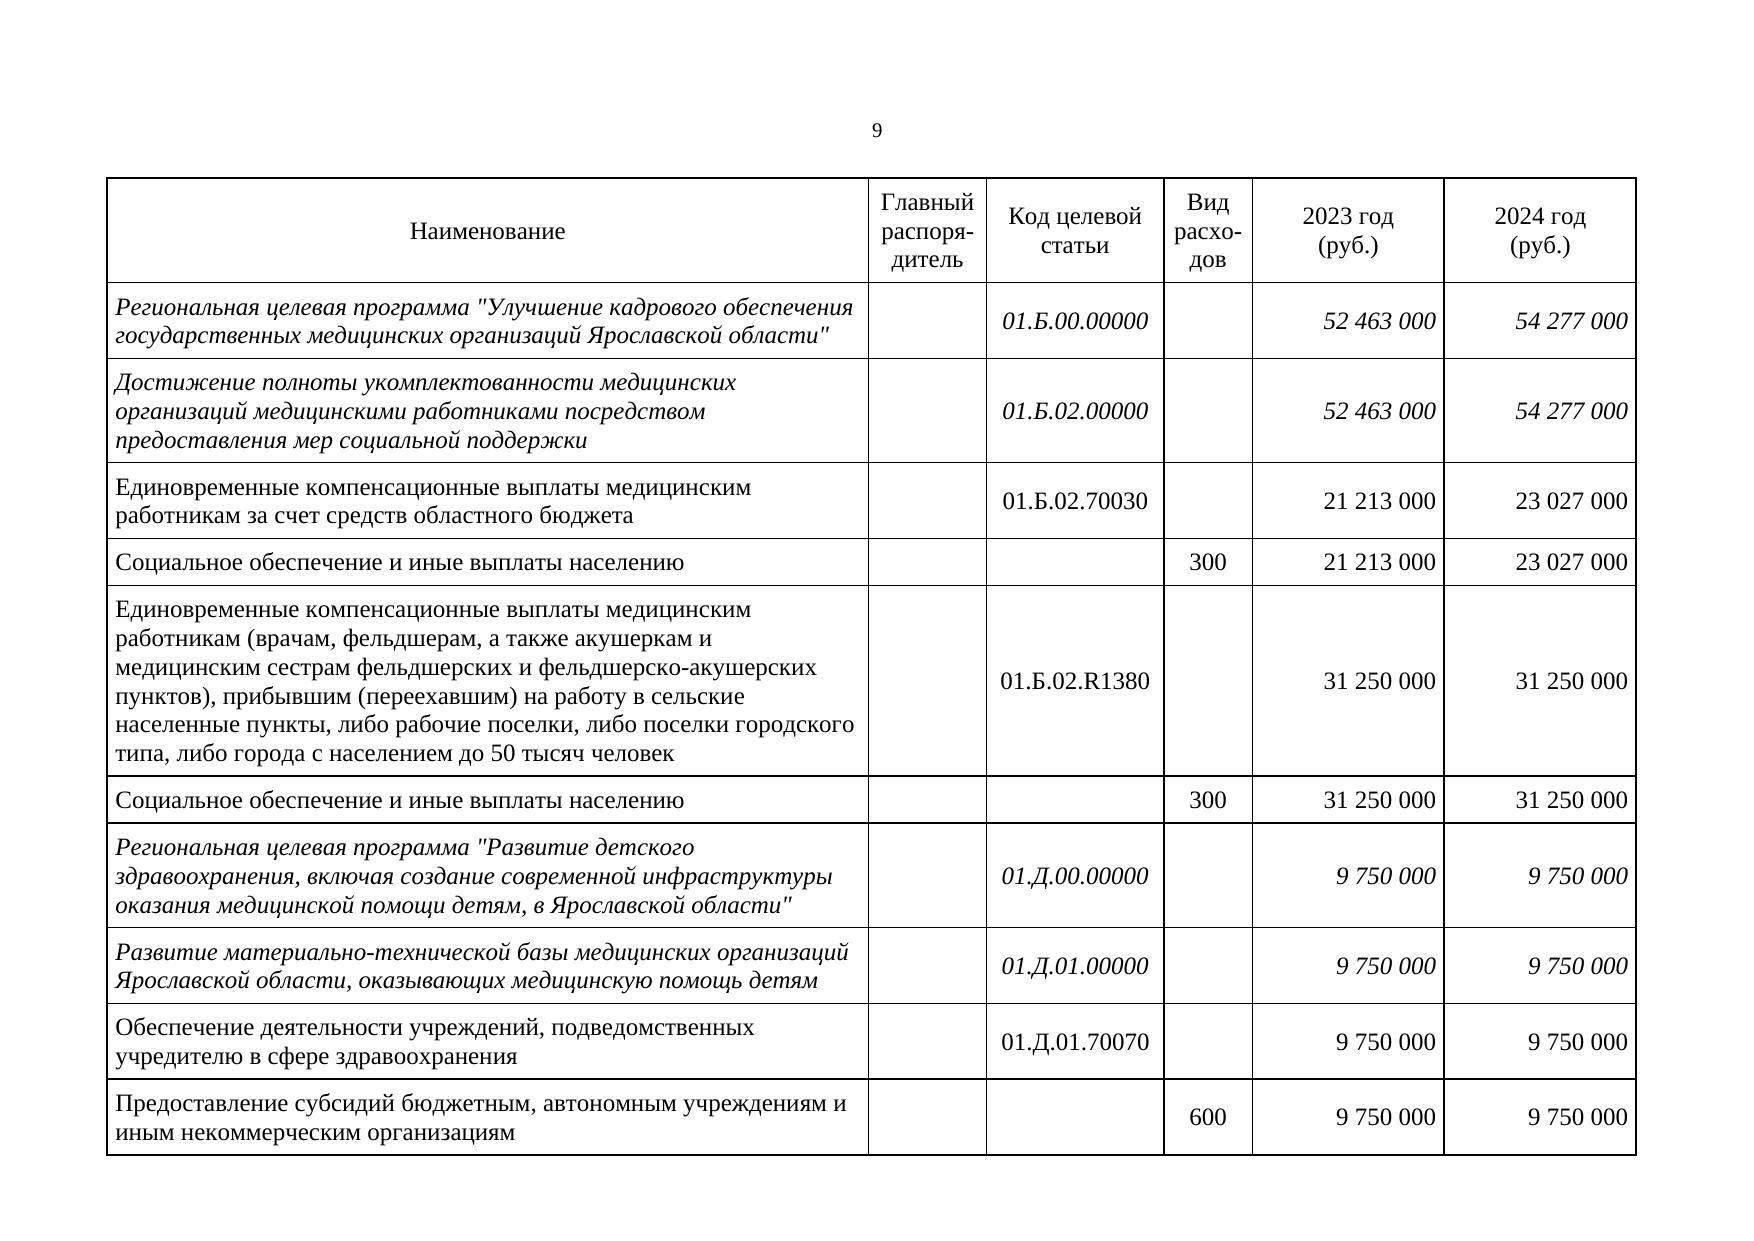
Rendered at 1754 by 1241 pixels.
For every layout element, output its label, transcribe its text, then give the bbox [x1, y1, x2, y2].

table_cell Региональная целевая программа "Развитие детского здравоохранения, включая создание современной инфраструктуры оказания медицинской помощи детям, в Ярославской области" [108, 824, 868, 927]
table_cell 23 027 000 [1445, 463, 1635, 538]
table_cell [869, 586, 986, 775]
table_cell 52 463 000 [1253, 359, 1443, 462]
table_cell [1165, 283, 1252, 357]
table_cell 21 213 000 [1253, 539, 1443, 584]
table_cell 23 027 000 [1445, 539, 1635, 584]
table_header Наименование [108, 179, 868, 282]
table_cell 01.Д.01.00000 [987, 928, 1163, 1002]
table_cell 31 250 000 [1445, 586, 1635, 775]
table_header Вид расхо- дов [1165, 179, 1252, 282]
table_cell [1165, 1004, 1252, 1078]
table_cell Социальное обеспечение и иные выплаты населению [108, 777, 868, 822]
table_cell [987, 539, 1163, 584]
table_cell 9 750 000 [1445, 928, 1635, 1002]
table_cell [869, 539, 986, 584]
table_cell [869, 928, 986, 1002]
table_cell 300 [1165, 539, 1252, 584]
table_cell [1165, 928, 1252, 1002]
table_cell 9 750 000 [1253, 928, 1443, 1002]
table_cell 54 277 000 [1445, 283, 1635, 357]
table_cell 9 750 000 [1445, 1080, 1635, 1154]
table_cell [869, 1080, 986, 1154]
table_cell Обеспечение деятельности учреждений, подведомственных учредителю в сфере здравоохранения [108, 1004, 868, 1078]
table_cell 01.Б.02.R1380 [987, 586, 1163, 775]
table_cell Предоставление субсидий бюджетным, автономным учреждениям и иным некоммерческим организациям [108, 1080, 868, 1154]
table_cell Достижение полноты укомплектованности медицинских организаций медицинскими работниками посредством предоставления мер социальной поддержки [108, 359, 868, 462]
table_cell 600 [1165, 1080, 1252, 1154]
table_cell [1165, 824, 1252, 927]
table_cell [869, 777, 986, 822]
table_cell 9 750 000 [1445, 1004, 1635, 1078]
table_cell 01.Д.01.70070 [987, 1004, 1163, 1078]
table_cell 52 463 000 [1253, 283, 1443, 357]
table_cell [869, 824, 986, 927]
table_cell 31 250 000 [1445, 777, 1635, 822]
table_cell 9 750 000 [1253, 1080, 1443, 1154]
table_cell 9 750 000 [1253, 1004, 1443, 1078]
table_cell [869, 463, 986, 538]
table_cell 01.Д.00.00000 [987, 824, 1163, 927]
table_cell [987, 777, 1163, 822]
table_cell Единовременные компенсационные выплаты медицинским работникам за счет средств областного бюджета [108, 463, 868, 538]
table_cell [987, 1080, 1163, 1154]
table_cell [869, 359, 986, 462]
table_header 2023 год (руб.) [1253, 179, 1443, 282]
table_cell 9 750 000 [1445, 824, 1635, 927]
table_cell 31 250 000 [1253, 586, 1443, 775]
table_header Код целевой статьи [987, 179, 1163, 282]
table_cell 9 750 000 [1253, 824, 1443, 927]
table_cell [869, 283, 986, 357]
table_cell 21 213 000 [1253, 463, 1443, 538]
table_cell [1165, 463, 1252, 538]
table_cell Единовременные компенсационные выплаты медицинским работникам (врачам, фельдшерам, а также акушеркам и медицинским сестрам фельдшерских и фельдшерско-акушерских пунктов), прибывшим (переехавшим) на работу в сельские населенные пункты, либо рабочие поселки, либо поселки городского типа, либо города с населением до 50 тысяч человек [108, 586, 868, 775]
table_cell [869, 1004, 986, 1078]
table_cell 01.Б.02.00000 [987, 359, 1163, 462]
table_cell 01.Б.00.00000 [987, 283, 1163, 357]
table_cell Социальное обеспечение и иные выплаты населению [108, 539, 868, 584]
table_cell [1165, 586, 1252, 775]
table_cell 01.Б.02.70030 [987, 463, 1163, 538]
table_cell 54 277 000 [1445, 359, 1635, 462]
table_cell 300 [1165, 777, 1252, 822]
table_cell [1165, 359, 1252, 462]
table_cell Развитие материально-технической базы медицинских организаций Ярославской области, оказывающих медицинскую помощь детям [108, 928, 868, 1002]
table_header Главный распоря-дитель [869, 179, 986, 282]
table_cell Региональная целевая программа "Улучшение кадрового обеспечения государственных медицинских организаций Ярославской области" [108, 283, 868, 357]
table_cell 31 250 000 [1253, 777, 1443, 822]
table_header 2024 год (руб.) [1445, 179, 1635, 282]
